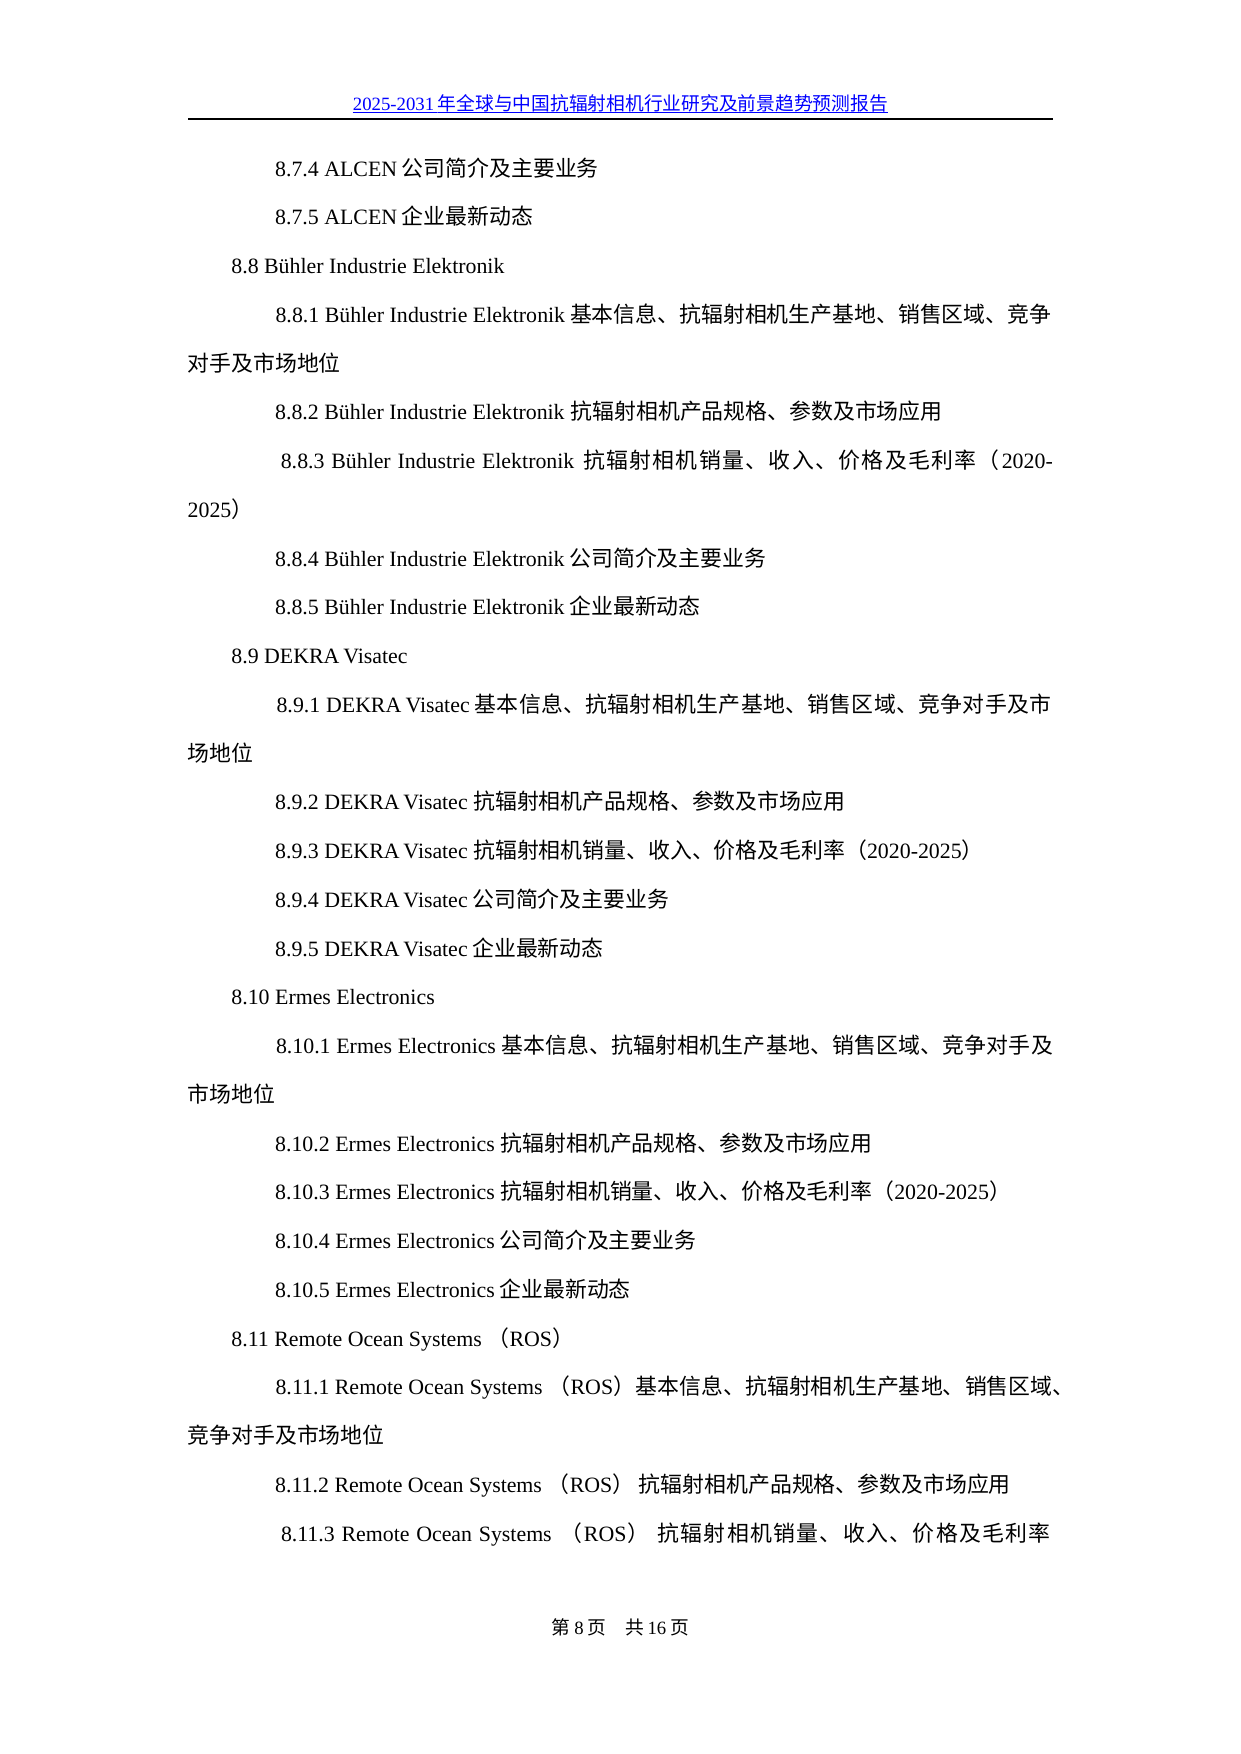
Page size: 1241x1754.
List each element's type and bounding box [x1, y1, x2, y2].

text [187, 150, 1053, 1548]
